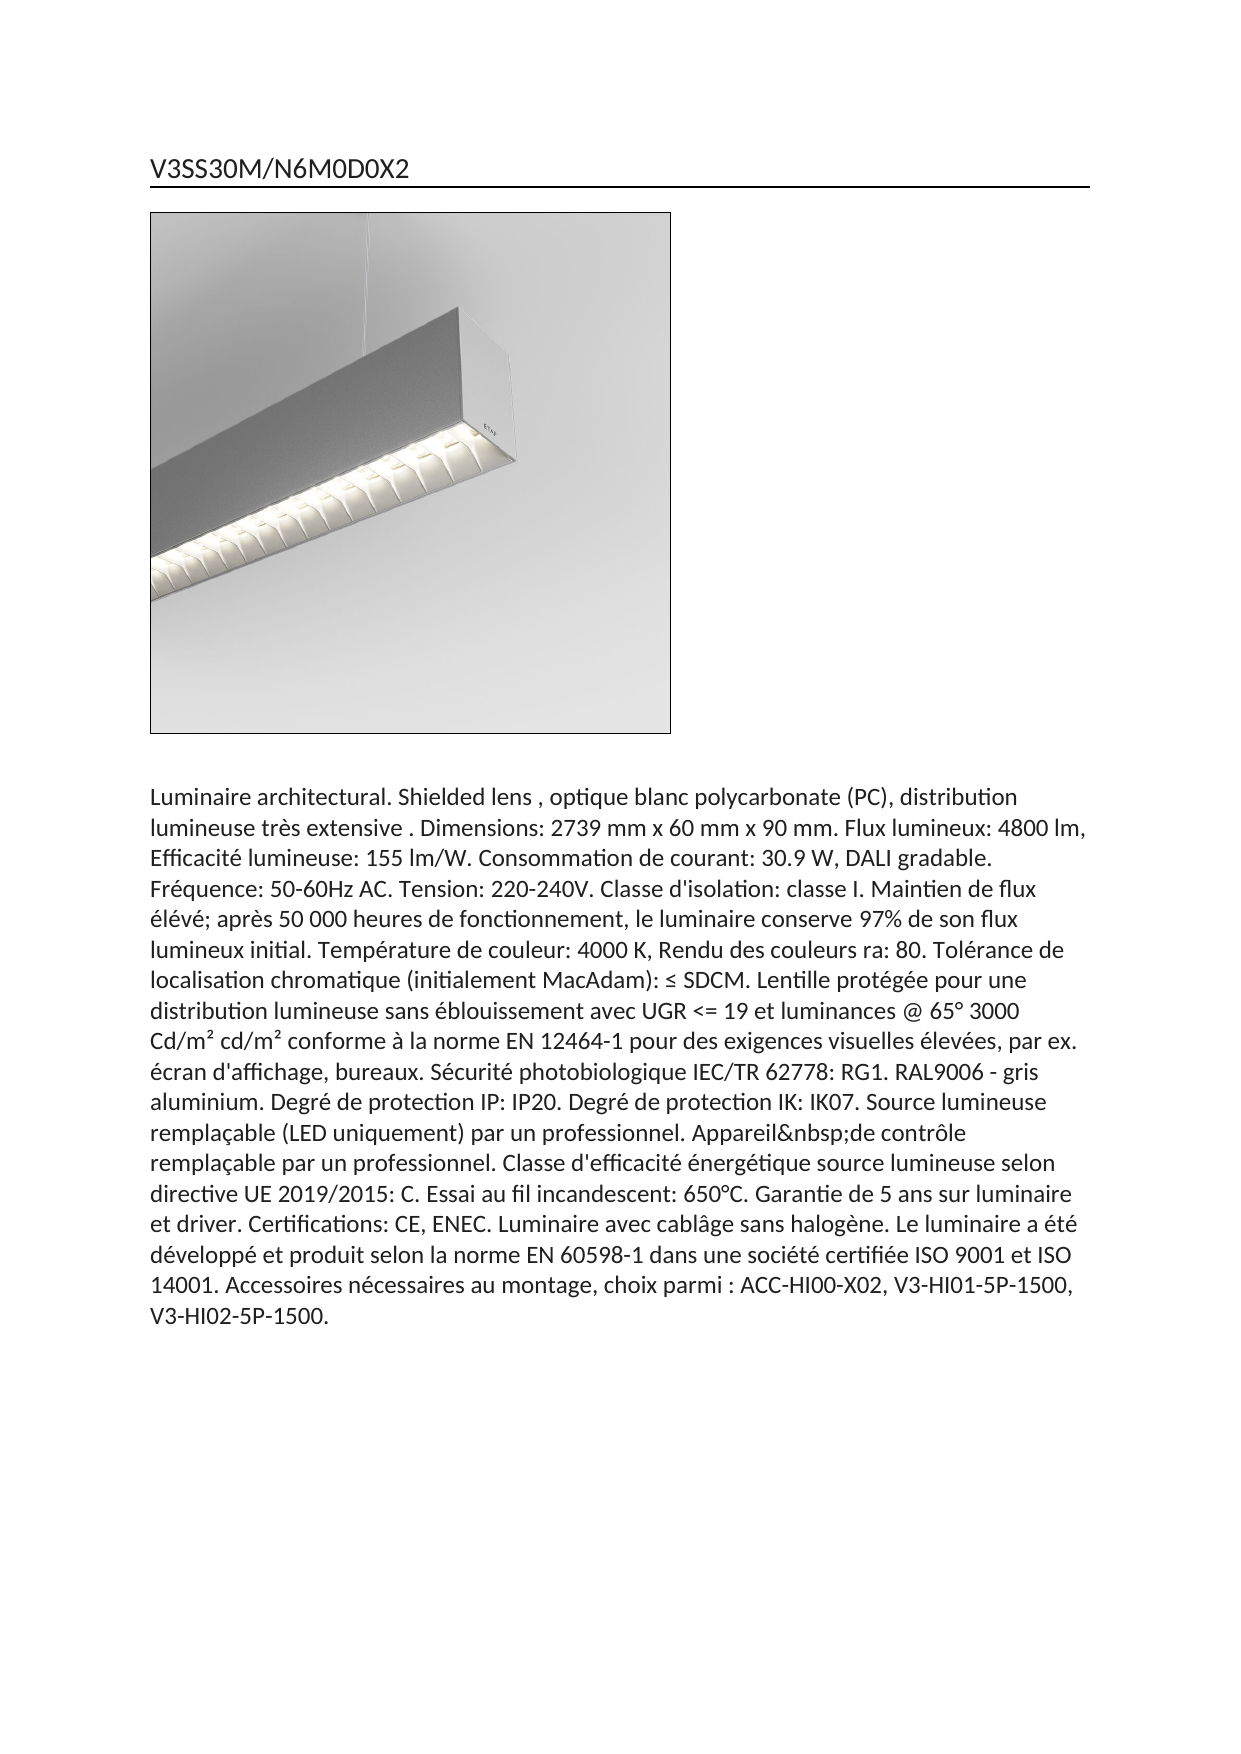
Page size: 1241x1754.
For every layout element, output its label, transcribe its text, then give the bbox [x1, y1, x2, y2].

picture [151, 213, 670, 733]
text Luminaire architectural. Shielded lens , optique blanc polycarbonate (PC), distribution lumineuse très extensive . Dimensions: 2739 mm x 60 mm x 90 mm. Flux lumineux: 4800 lm, Efficacité lumineuse: 155 lm/W. Consommation de courant: 30.9 W, DALI gradable. Fréquence: 50-60Hz AC. Tension: 220-240V. Classe d'isolation: classe I. Maintien de flux élévé; après 50 000 heures de fonctionnement, le luminaire conserve 97% de son flux lumineux initial. Température de couleur: 4000 K, Rendu des couleurs ra: 80. Tolérance de localisation chromatique (initialement MacAdam): ≤ SDCM. Lentille protégée pour une distribution lumineuse sans éblouissement avec UGR <= 19 et luminances @ 65° 3000 Cd/m² cd/m² conforme à la norme EN 12464-1 pour des exigences visuelles élevées, par ex. écran d'affichage, bureaux. Sécurité photobiologique IEC/TR 62778: RG1. RAL9006 - gris aluminium. Degré de protection IP: IP20. Degré de protection IK: IK07. Source lumineuse remplaçable (LED uniquement) par un professionnel. Appareil&nbsp;de contrôle remplaçable par un professionnel. Classe d'efficacité énergétique source lumineuse selon directive UE 2019/2015: C. Essai au fil incandescent: 650°C. Garantie de 5 ans sur luminaire et driver. Certifications: CE, ENEC. Luminaire avec cablâge sans halogène. Le luminaire a été développé et produit selon la norme EN 60598-1 dans une société certifiée ISO 9001 et ISO 14001. Accessoires nécessaires au montage, choix parmi : ACC-HI00-X02, V3-HI01-5P-1500, V3-HI02-5P-1500. [150, 781, 1090, 1331]
text V3SS30M/N6M0D0X2 [150, 150, 1090, 186]
